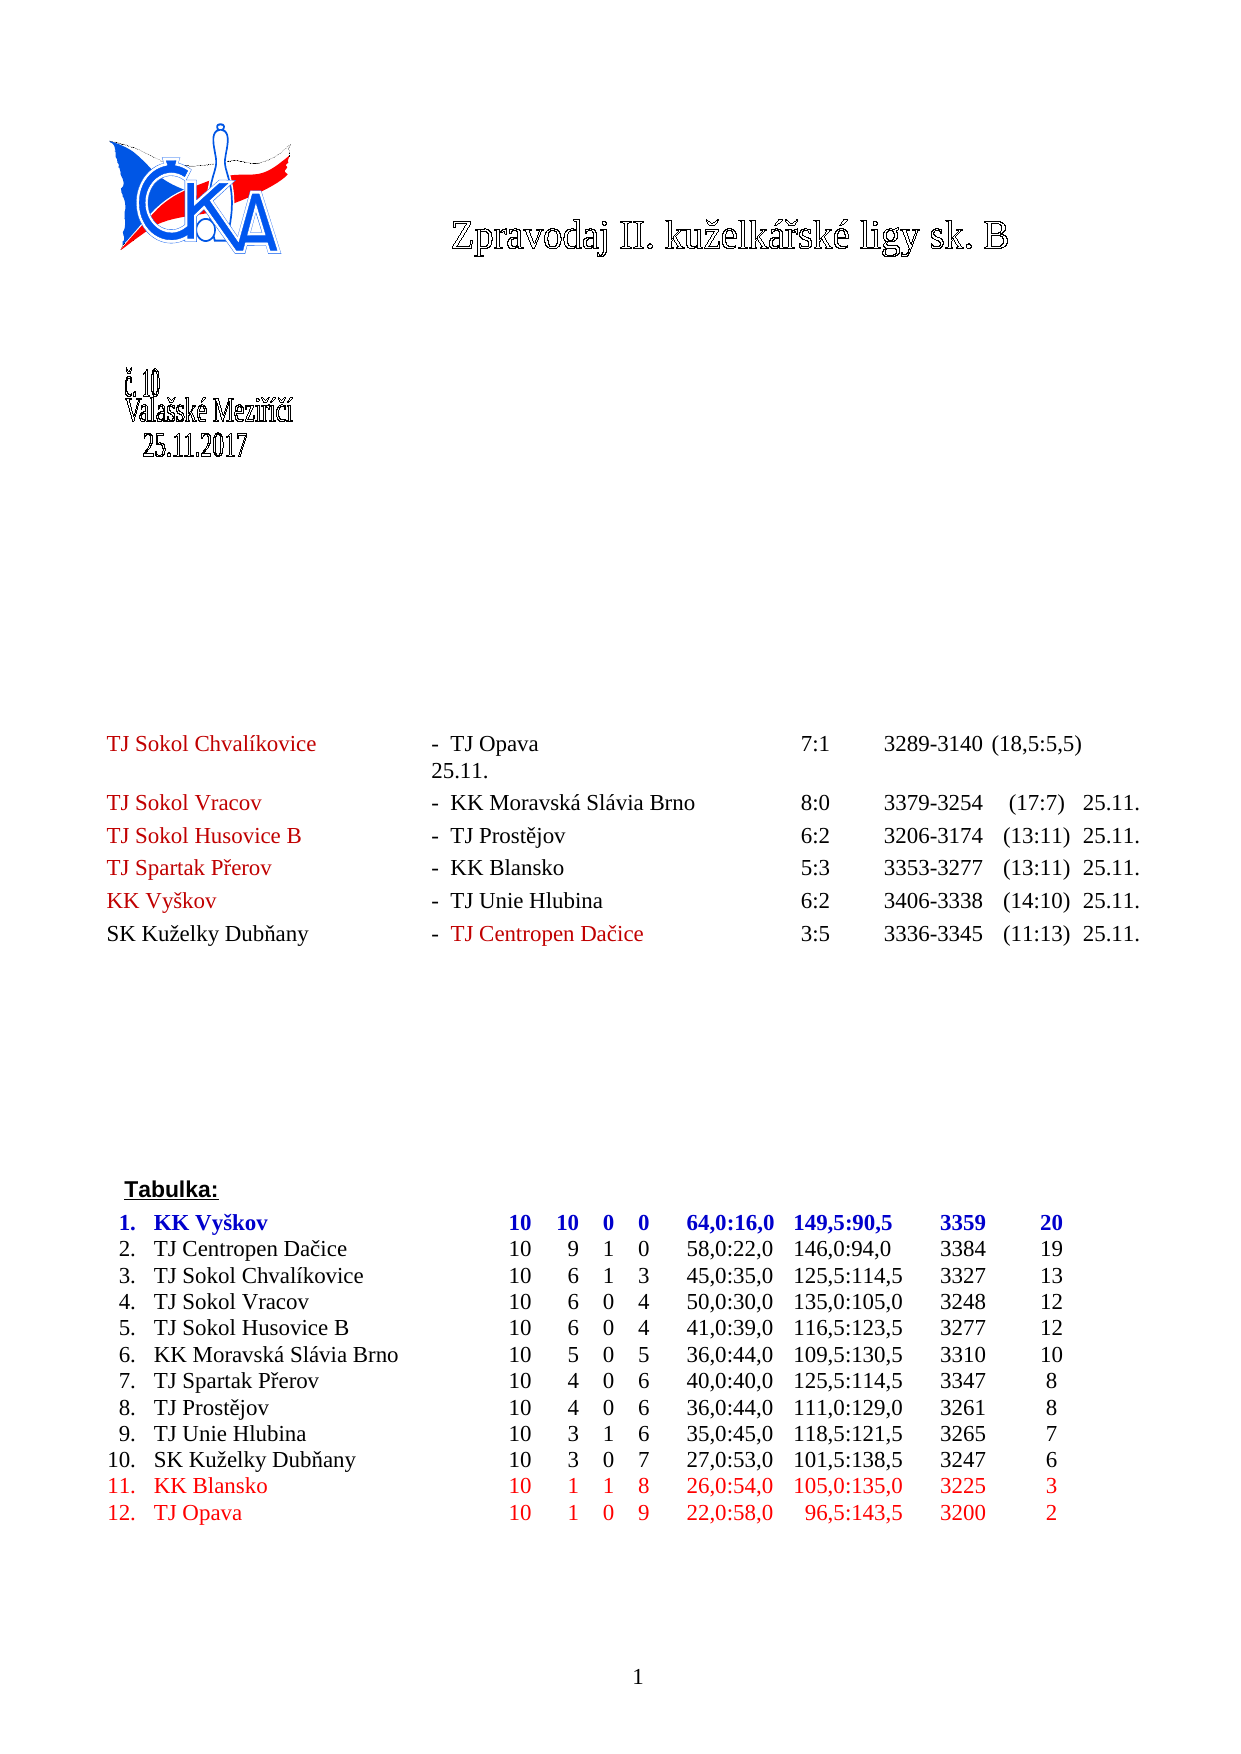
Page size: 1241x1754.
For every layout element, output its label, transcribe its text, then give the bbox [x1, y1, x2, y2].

text 12. TJ Opava 10 1 0 9 22,0:58,0 96,5:143,5 3200 2 [106, 1499, 1134, 1525]
text 2. TJ Centropen Dačice 10 9 1 0 58,0:22,0 146,0:94,0 3384 19 [106, 1235, 1134, 1262]
text 5. TJ Sokol Husovice B 10 6 0 4 41,0:39,0 116,5:123,5 3277 12 [106, 1314, 1134, 1341]
subtitle Tabulka: [124, 1176, 1140, 1203]
text TJ Sokol Vracov - KK Moravská Slávia Brno 8:0 3379-3254 (17:7) 25.11. [106, 789, 1134, 816]
text 8. TJ Prostějov 10 4 0 6 36,0:44,0 111,0:129,0 3261 8 [106, 1393, 1134, 1420]
text 6. KK Moravská Slávia Brno 10 5 0 5 36,0:44,0 109,5:130,5 3310 10 [106, 1341, 1134, 1367]
text TJ Sokol Husovice B - TJ Prostějov 6:2 3206-3174 (13:11) 25.11. [106, 822, 1134, 848]
text 1. KK Vyškov 10 10 0 0 64,0:16,0 149,5:90,5 3359 20 [106, 1209, 1134, 1235]
text KK Vyškov - TJ Unie Hlubina 6:2 3406-3338 (14:10) 25.11. [106, 887, 1134, 913]
text 9. TJ Unie Hlubina 10 3 1 6 35,0:45,0 118,5:121,5 3265 7 [106, 1420, 1134, 1446]
text 7. TJ Spartak Přerov 10 4 0 6 40,0:40,0 125,5:114,5 3347 8 [106, 1367, 1134, 1393]
text 3. TJ Sokol Chvalíkovice 10 6 1 3 45,0:35,0 125,5:114,5 3327 13 [106, 1262, 1134, 1288]
text TJ Sokol Chvalíkovice - TJ Opava 7:1 3289-3140 (18,5:5,5) 25.11. [106, 730, 1134, 783]
text 10. SK Kuželky Dubňany 10 3 0 7 27,0:53,0 101,5:138,5 3247 6 [106, 1446, 1134, 1473]
text SK Kuželky Dubňany - TJ Centropen Dačice 3:5 3336-3345 (11:13) 25.11. [106, 920, 1134, 946]
text 4. TJ Sokol Vracov 10 6 0 4 50,0:30,0 135,0:105,0 3248 12 [106, 1288, 1134, 1314]
text TJ Spartak Přerov - KK Blansko 5:3 3353-3277 (13:11) 25.11. [106, 854, 1134, 881]
text 11. KK Blansko 10 1 1 8 26,0:54,0 105,0:135,0 3225 3 [106, 1473, 1134, 1499]
